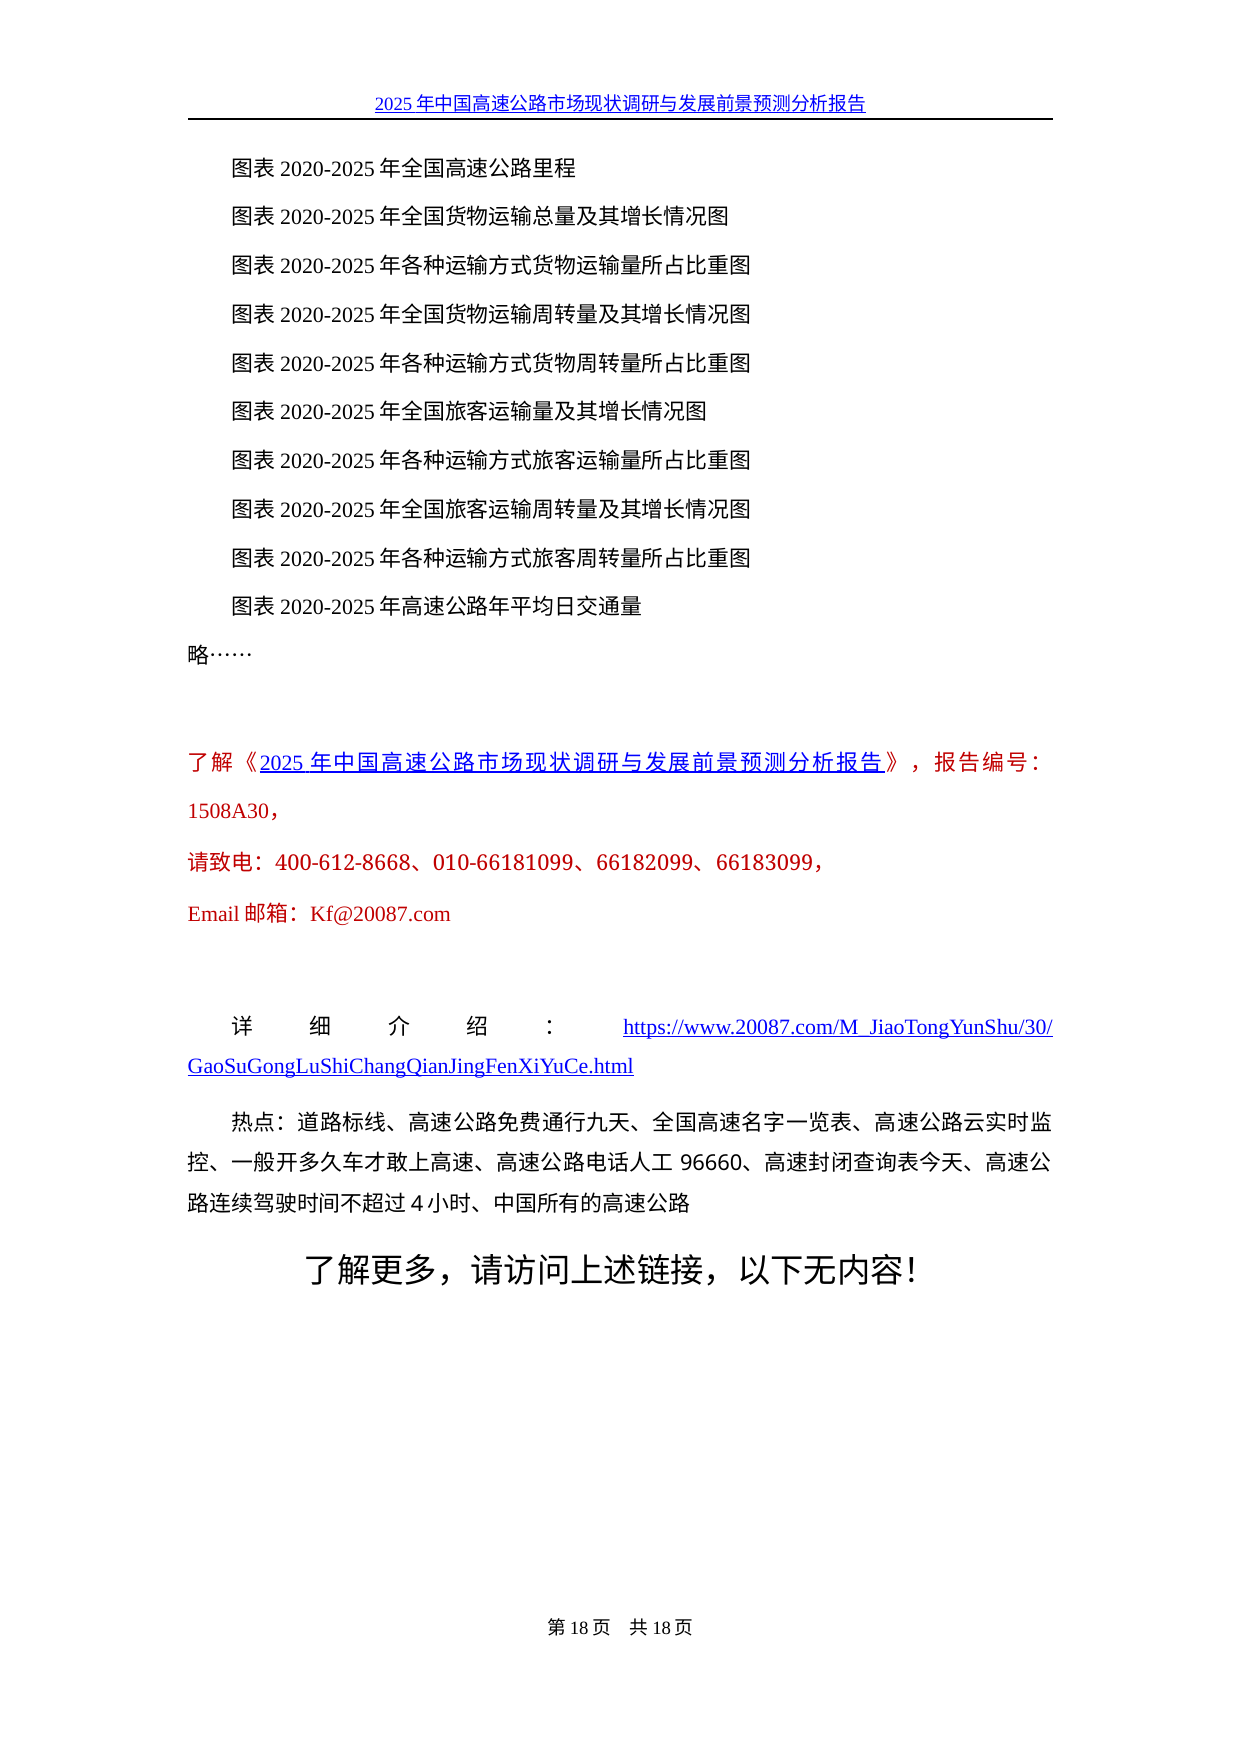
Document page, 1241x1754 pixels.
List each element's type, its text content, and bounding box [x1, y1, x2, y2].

title 了解更多，请访问上述链接，以下无内容！ [187, 1236, 1053, 1301]
text 请致电：400-612-8668、010-66181099、66182099、66183099， [187, 844, 1053, 877]
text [187, 150, 1053, 670]
text 详细介绍：https://www.20087.com/M_JiaoTongYunShu/30/GaoSuGongLuShiChangQianJingFenXiYuCe.html [187, 1009, 1053, 1082]
text 热点：道路标线、高速公路免费通行九天、全国高速名字一览表、高速公路云实时监控、一般开多久车才敢上高速、高速公路电话人工96660、高速封闭查询表今天、高速公路连续驾驶时间不超过4小时、中国所有的高速公路 [187, 1104, 1053, 1218]
text Email邮箱：Kf@20087.com [187, 896, 1053, 928]
text 了解《2025年中国高速公路市场现状调研与发展前景预测分析报告》，报告编号：1508A30， [187, 744, 1053, 825]
